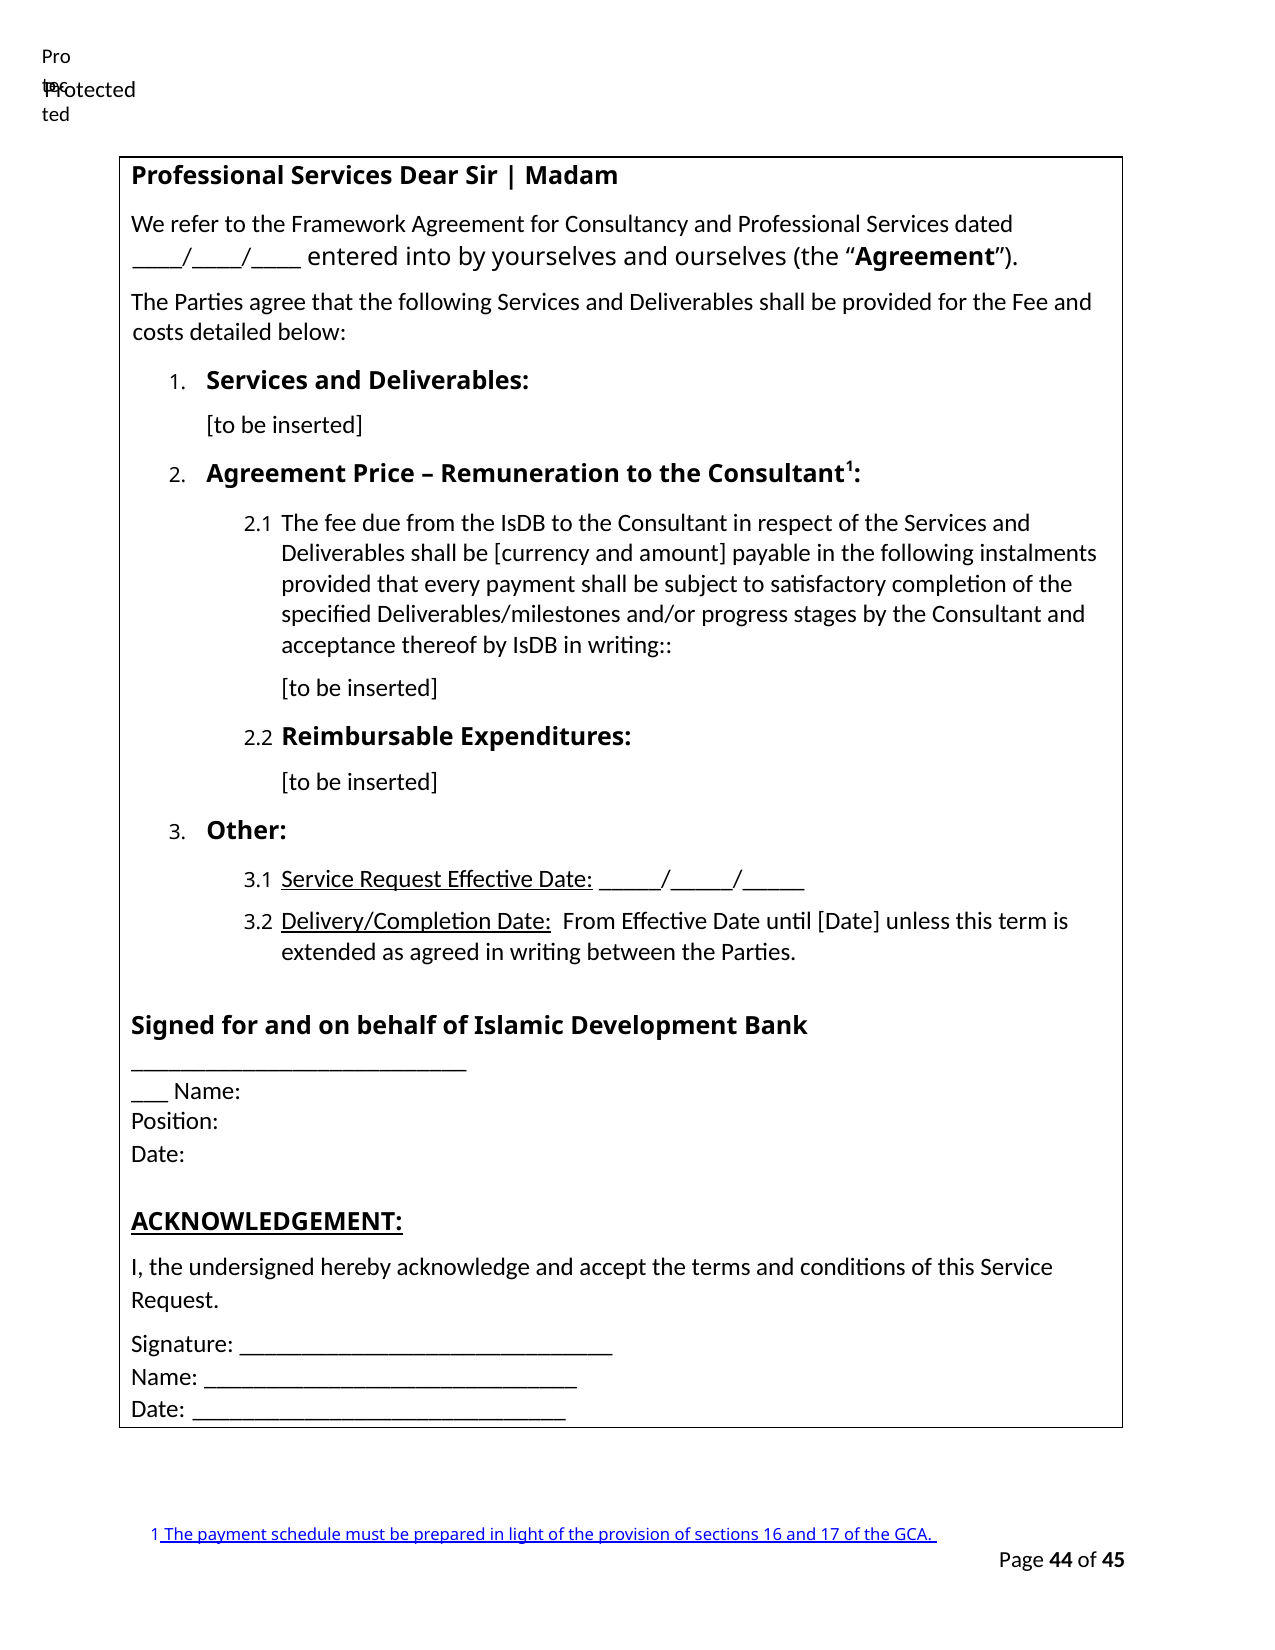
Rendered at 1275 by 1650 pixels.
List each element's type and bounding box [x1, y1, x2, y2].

table_header [120, 158, 1122, 1427]
